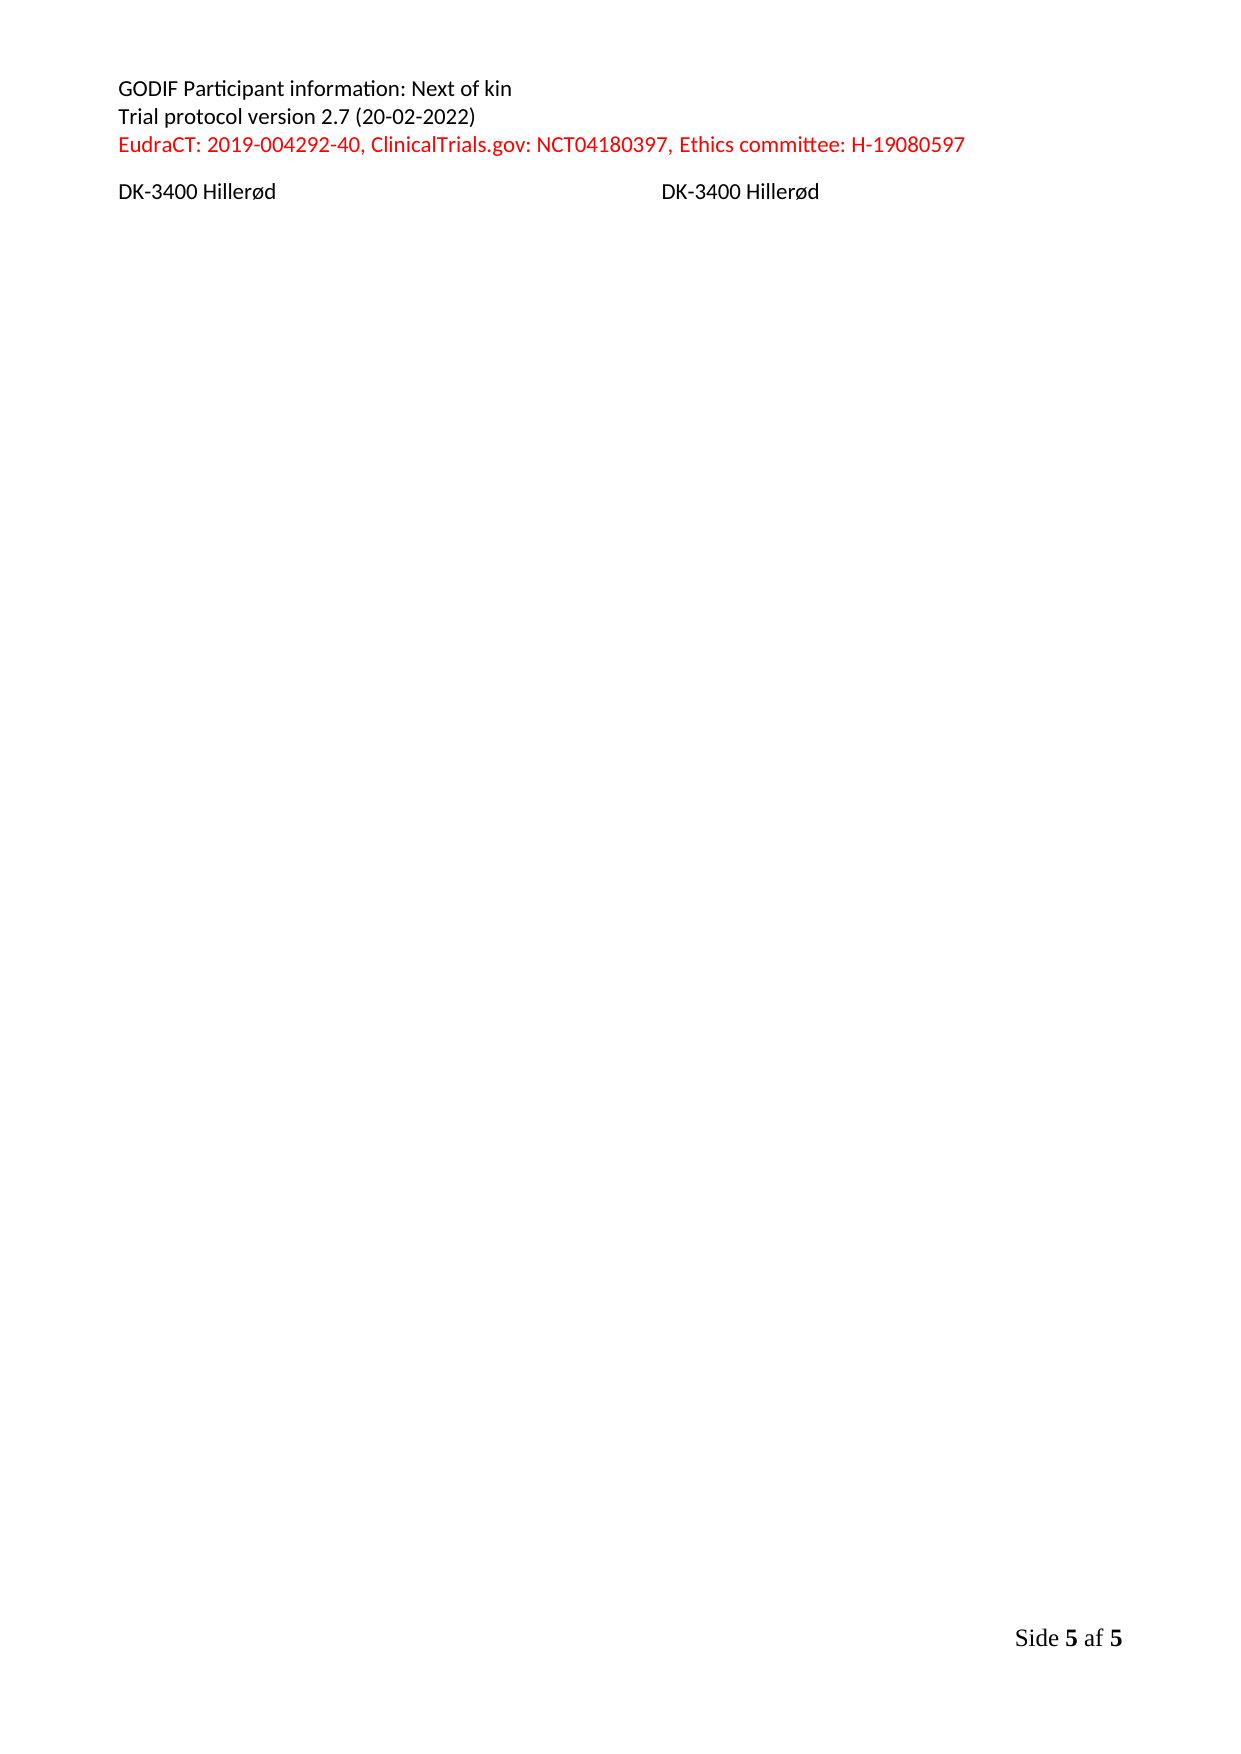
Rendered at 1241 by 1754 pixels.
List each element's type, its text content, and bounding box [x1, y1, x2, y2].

text DK-3400 Hillerød DK-3400 Hillerød [118, 177, 1122, 205]
